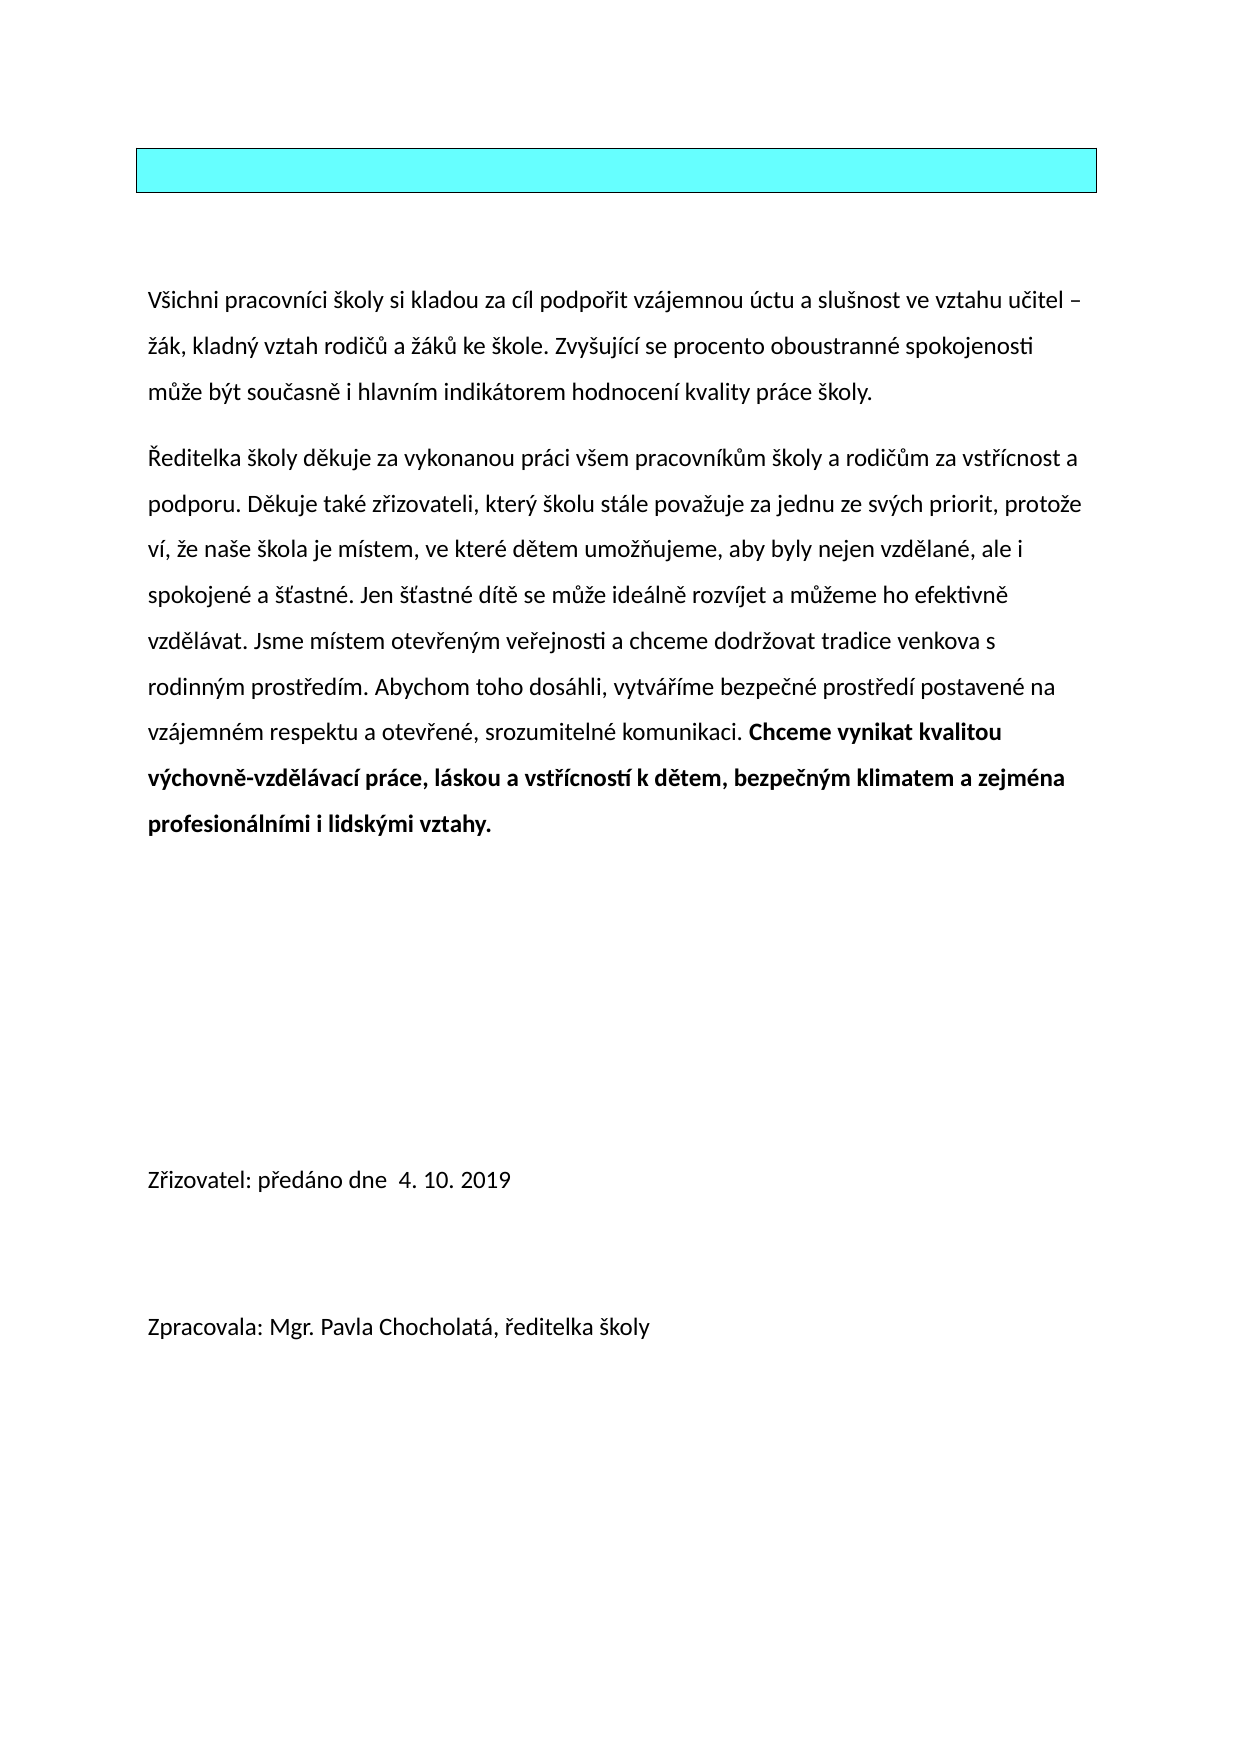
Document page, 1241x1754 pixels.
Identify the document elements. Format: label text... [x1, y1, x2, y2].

table_header 14. Závěr [137, 149, 1096, 192]
text Zřizovatel: předáno dne 4. 10. 2019 [148, 1164, 1093, 1194]
text Všichni pracovníci školy si kladou za cíl podpořit vzájemnou úctu a slušnost ve vztahu učitel – žák, kladný vztah rodičů a žáků ke škole. Zvyšující se procento oboustranné spokojenosti může být současně i hlavním indikátorem hodnocení kvality práce školy. [148, 284, 1093, 406]
text Ředitelka školy děkuje za vykonanou práci všem pracovníkům školy a rodičům za vstřícnost a podporu. Děkuje také zřizovateli, který školu stále považuje za jednu ze svých priorit, protože ví, že naše škola je místem, ve které dětem umožňujeme, aby byly nejen vzdělané, ale i spokojené a šťastné. Jen šťastné dítě se může ideálně rozvíjet a můžeme ho efektivně vzdělávat. Jsme místem otevřeným veřejnosti a chceme dodržovat tradice venkova s rodinným prostředím. Abychom toho dosáhli, vytváříme bezpečné prostředí postavené na vzájemném respektu a otevřené, srozumitelné komunikaci. Chceme vynikat kvalitou výchovně-vzdělávací práce, láskou a vstřícností k dětem, bezpečným klimatem a zejména profesionálními i lidskými vztahy. [148, 442, 1093, 838]
text Zpracovala: Mgr. Pavla Chocholatá, ředitelka školy [148, 1312, 1093, 1342]
